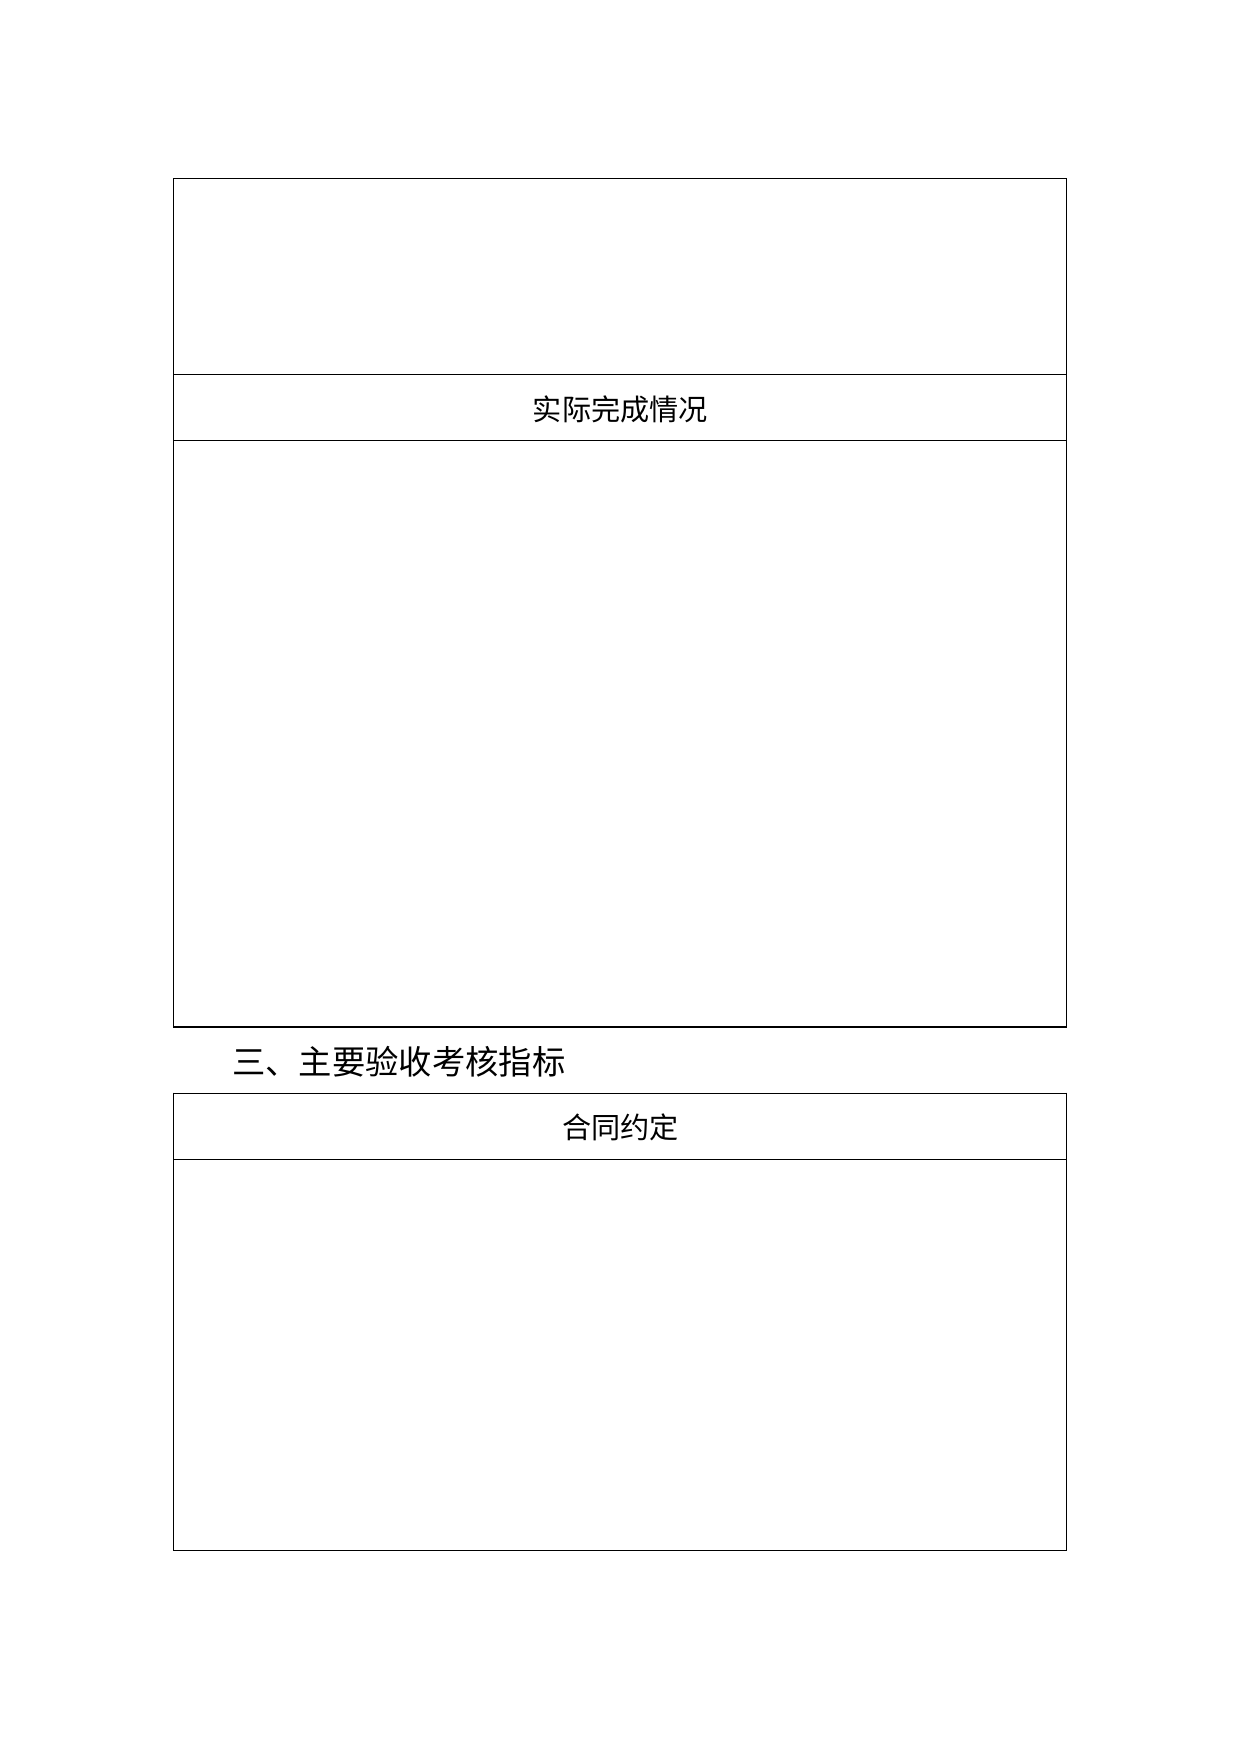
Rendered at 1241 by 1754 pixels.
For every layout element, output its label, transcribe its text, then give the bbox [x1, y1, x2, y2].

text 三、主要验收考核指标 [165, 1027, 1075, 1092]
table_cell [174, 1160, 1066, 1549]
table_header 合同约定 [174, 1094, 1066, 1158]
table_cell 实际完成情况 [174, 375, 1066, 440]
table_cell [174, 179, 1066, 374]
table_cell [174, 441, 1066, 1026]
